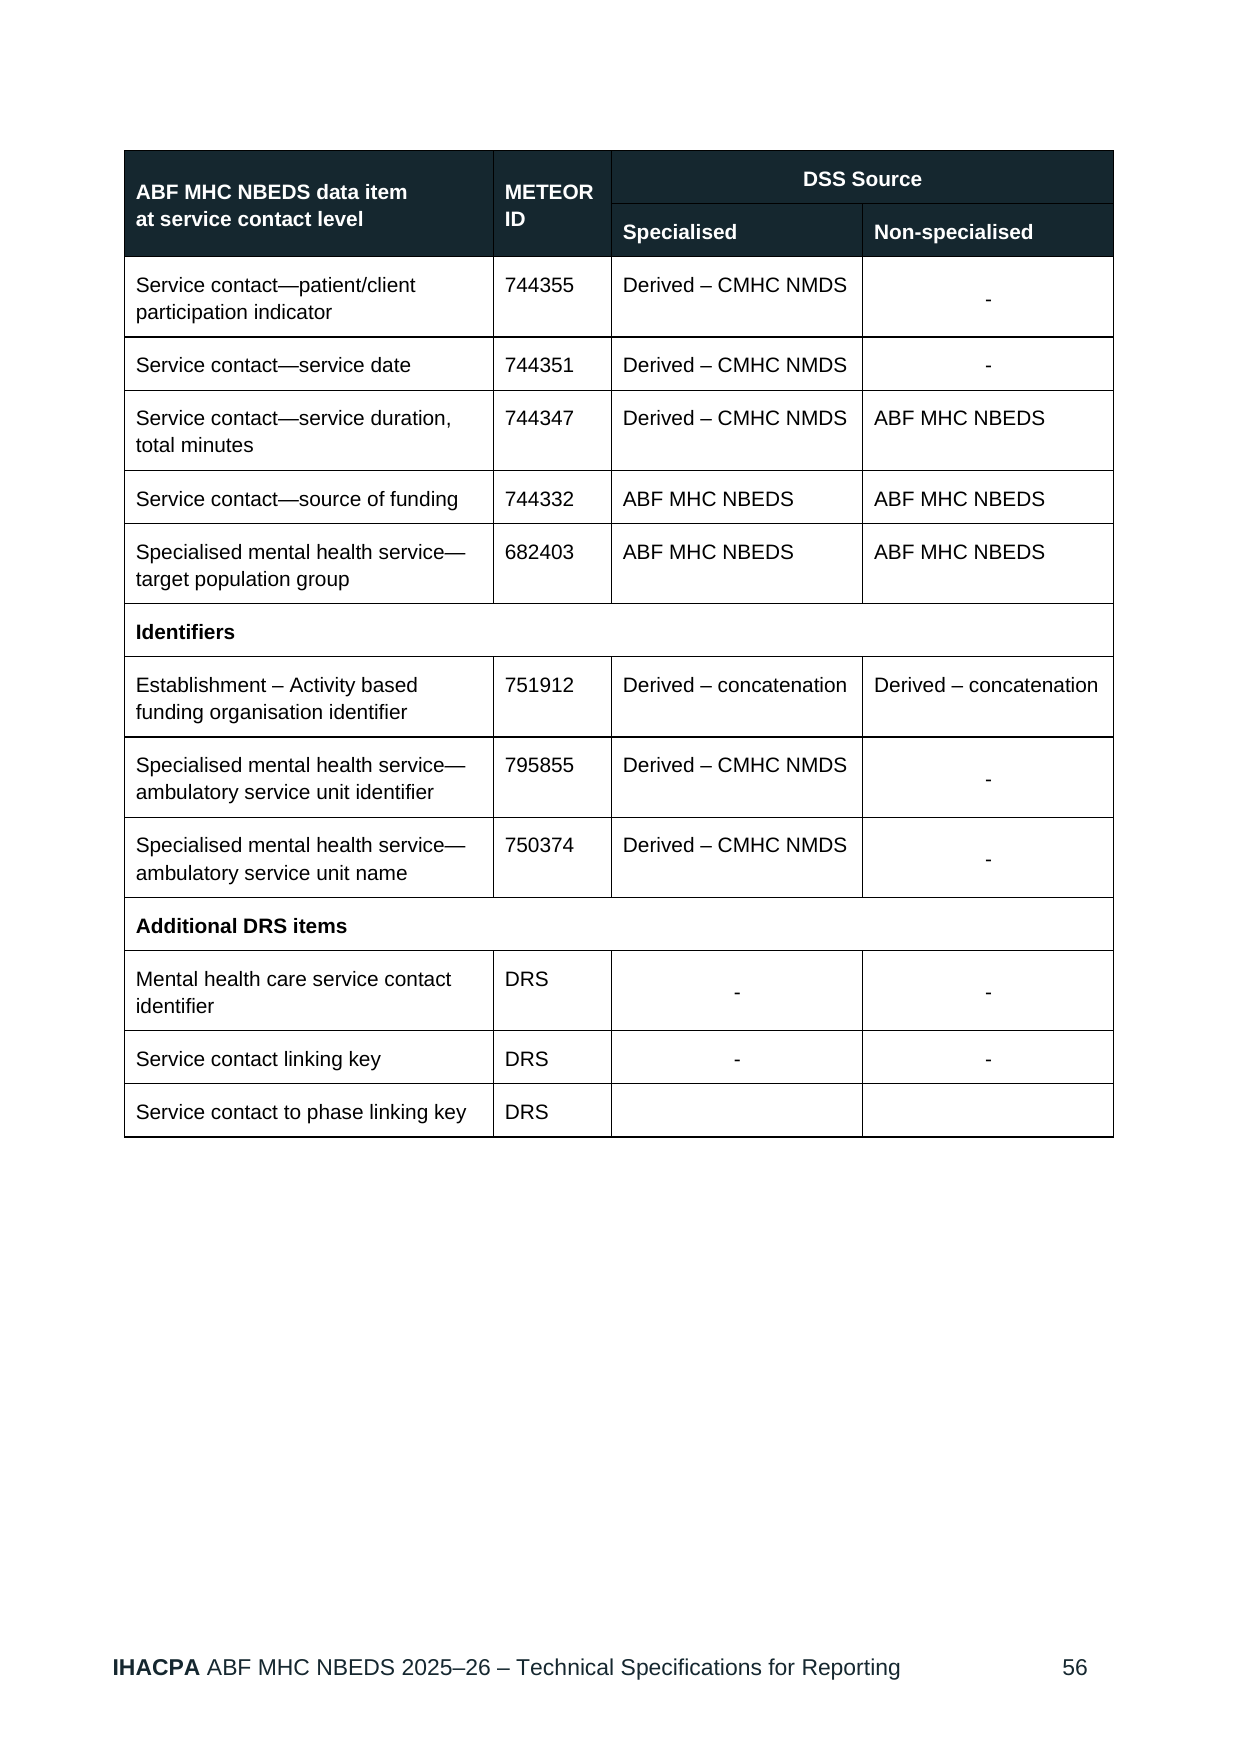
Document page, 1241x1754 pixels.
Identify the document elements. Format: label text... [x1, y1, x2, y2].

table_cell 795855 [494, 738, 611, 817]
table_cell Service contact—service duration, total minutes [125, 391, 493, 470]
table_cell 750374 [494, 818, 611, 897]
table_cell Identifiers [125, 604, 1113, 656]
table_cell - [863, 738, 1113, 817]
table_cell DRS [494, 1084, 611, 1136]
table_cell 744351 [494, 338, 611, 389]
table_cell ABF MHC NBEDS [612, 471, 862, 523]
table_cell 744347 [494, 391, 611, 470]
table_cell 682403 [494, 524, 611, 603]
table_cell Derived – concatenation [863, 657, 1113, 736]
table_cell [863, 1084, 1113, 1136]
table_cell Establishment – Activity based funding organisation identifier [125, 657, 493, 736]
table_cell - [863, 1031, 1113, 1083]
table_cell - [863, 951, 1113, 1030]
table_cell Service contact—service date [125, 338, 493, 389]
table_header DSS Source [612, 151, 1113, 203]
table_cell DRS [494, 951, 611, 1030]
table_cell - [863, 818, 1113, 897]
table_header ABF MHC NBEDS data item at service contact level [125, 151, 493, 256]
table_cell Service contact—source of funding [125, 471, 493, 523]
table_cell ABF MHC NBEDS [863, 524, 1113, 603]
table_cell Service contact linking key [125, 1031, 493, 1083]
table_cell 744332 [494, 471, 611, 523]
table_cell Derived – CMHC NMDS [612, 391, 862, 470]
table_cell Additional DRS items [125, 898, 1113, 950]
table_cell 751912 [494, 657, 611, 736]
table_cell ABF MHC NBEDS [863, 471, 1113, 523]
table_cell Service contact to phase linking key [125, 1084, 493, 1136]
table_cell Specialised mental health service—ambulatory service unit identifier [125, 738, 493, 817]
table_cell ABF MHC NBEDS [612, 524, 862, 603]
table_cell DRS [494, 1031, 611, 1083]
table_cell Service contact—patient/client participation indicator [125, 257, 493, 336]
table_cell - [863, 257, 1113, 336]
table_cell Derived – CMHC NMDS [612, 818, 862, 897]
table_cell - [863, 338, 1113, 389]
table_cell ABF MHC NBEDS [863, 391, 1113, 470]
table_header METEOR ID [494, 151, 611, 256]
table_cell Specialised mental health service—target population group [125, 524, 493, 603]
table_cell Specialised [612, 204, 862, 256]
table_cell Non-specialised [863, 204, 1113, 256]
table_cell - [612, 951, 862, 1030]
table_cell - [612, 1031, 862, 1083]
table_cell [612, 1084, 862, 1136]
table_cell Derived – CMHC NMDS [612, 738, 862, 817]
table_cell Specialised mental health service—ambulatory service unit name [125, 818, 493, 897]
table_cell Mental health care service contact identifier [125, 951, 493, 1030]
table_cell Derived – CMHC NMDS [612, 257, 862, 336]
table_cell Derived – concatenation [612, 657, 862, 736]
table_cell Derived – CMHC NMDS [612, 338, 862, 389]
table_cell 744355 [494, 257, 611, 336]
